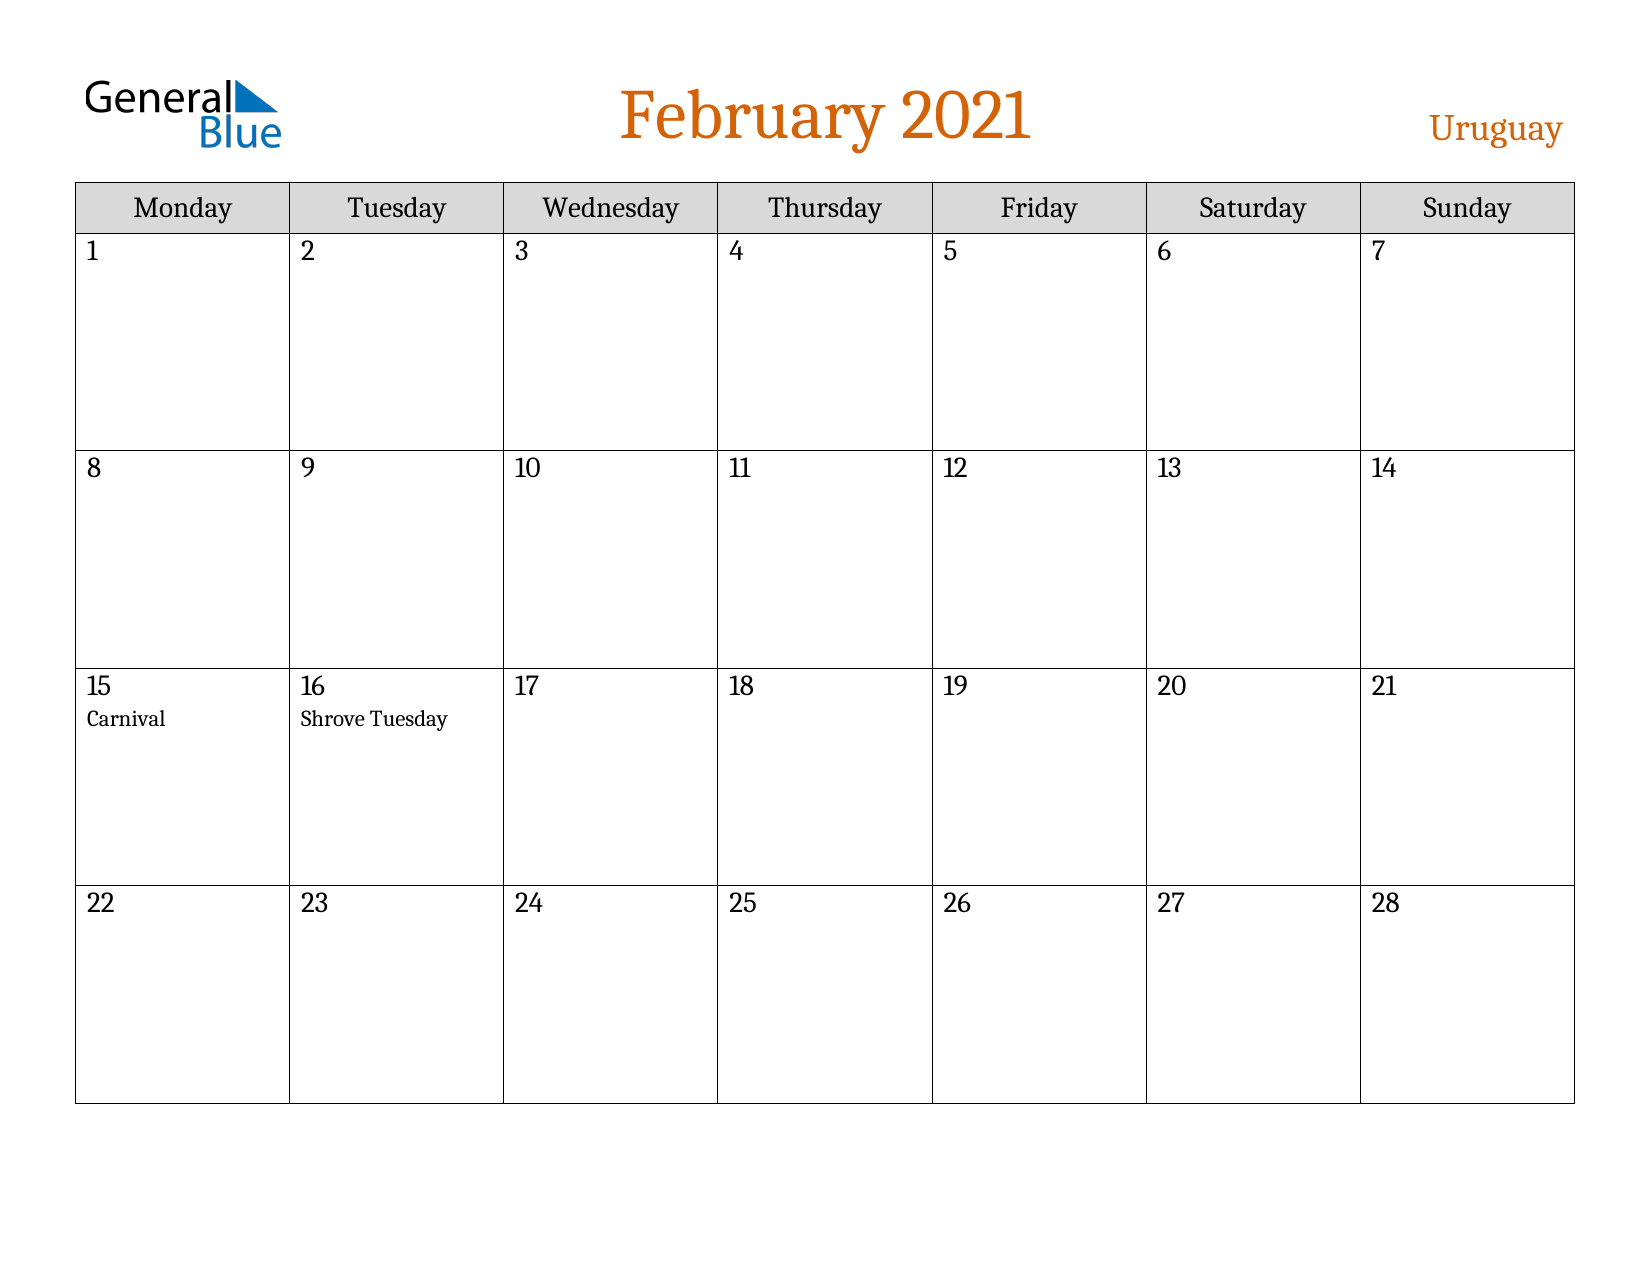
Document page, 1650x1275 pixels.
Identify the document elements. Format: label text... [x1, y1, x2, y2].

table_cell 16 [290, 669, 503, 705]
table_cell 3 [504, 234, 717, 270]
table_cell 12 [933, 451, 1146, 488]
table_cell 6 [1147, 234, 1360, 270]
table_header February 2021 [504, 75, 1146, 182]
table_cell [718, 705, 932, 885]
table_cell [933, 270, 1146, 450]
table_cell 5 [933, 234, 1146, 270]
table_cell [76, 923, 289, 1103]
table_cell 1 [76, 234, 289, 270]
table_cell 24 [504, 886, 717, 923]
table_cell 20 [1147, 669, 1360, 705]
table_cell 27 [1147, 886, 1360, 923]
table_cell 4 [718, 234, 932, 270]
table_header [76, 75, 503, 182]
table_cell 15 [76, 669, 289, 705]
table_cell [290, 923, 503, 1103]
table_cell [1147, 923, 1360, 1103]
table_cell Tuesday [290, 183, 503, 233]
table_cell [1361, 270, 1574, 450]
table_cell Saturday [1147, 183, 1360, 233]
table_cell [504, 488, 717, 668]
table_cell [504, 705, 717, 885]
table_cell 18 [718, 669, 932, 705]
table_cell 13 [1147, 451, 1360, 488]
table_cell Wednesday [504, 183, 717, 233]
table_cell [933, 488, 1146, 668]
table_cell [1361, 705, 1574, 885]
table_cell [1147, 705, 1360, 885]
table_cell Monday [76, 183, 289, 233]
table_cell Friday [933, 183, 1146, 233]
table_cell [933, 923, 1146, 1103]
table_cell [76, 270, 289, 450]
table_header Uruguay [1146, 75, 1574, 182]
table_cell 7 [1361, 234, 1574, 270]
picture [86, 80, 281, 148]
table_cell [504, 923, 717, 1103]
table_cell Carnival [76, 705, 289, 885]
table_cell 25 [718, 886, 932, 923]
table_cell [76, 488, 289, 668]
table_cell 8 [76, 451, 289, 488]
table_cell 22 [76, 886, 289, 923]
table_cell [504, 270, 717, 450]
table_cell 2 [290, 234, 503, 270]
table_cell [1361, 923, 1574, 1103]
table_cell Sunday [1361, 183, 1574, 233]
table_cell [718, 270, 932, 450]
table_cell 9 [290, 451, 503, 488]
table_cell Thursday [718, 183, 932, 233]
table_cell [1147, 270, 1360, 450]
table_cell 14 [1361, 451, 1574, 488]
table_cell 26 [933, 886, 1146, 923]
table_cell [290, 488, 503, 668]
table_cell 11 [718, 451, 932, 488]
table_cell [1361, 488, 1574, 668]
table_cell 23 [290, 886, 503, 923]
table_cell 19 [933, 669, 1146, 705]
table_cell 28 [1361, 886, 1574, 923]
table_cell [718, 923, 932, 1103]
table_cell [933, 705, 1146, 885]
table_cell 21 [1361, 669, 1574, 705]
table_cell Shrove Tuesday [290, 705, 503, 885]
table_cell [718, 488, 932, 668]
table_cell [290, 270, 503, 450]
table_cell 17 [504, 669, 717, 705]
table_cell 10 [504, 451, 717, 488]
table_cell [1147, 488, 1360, 668]
